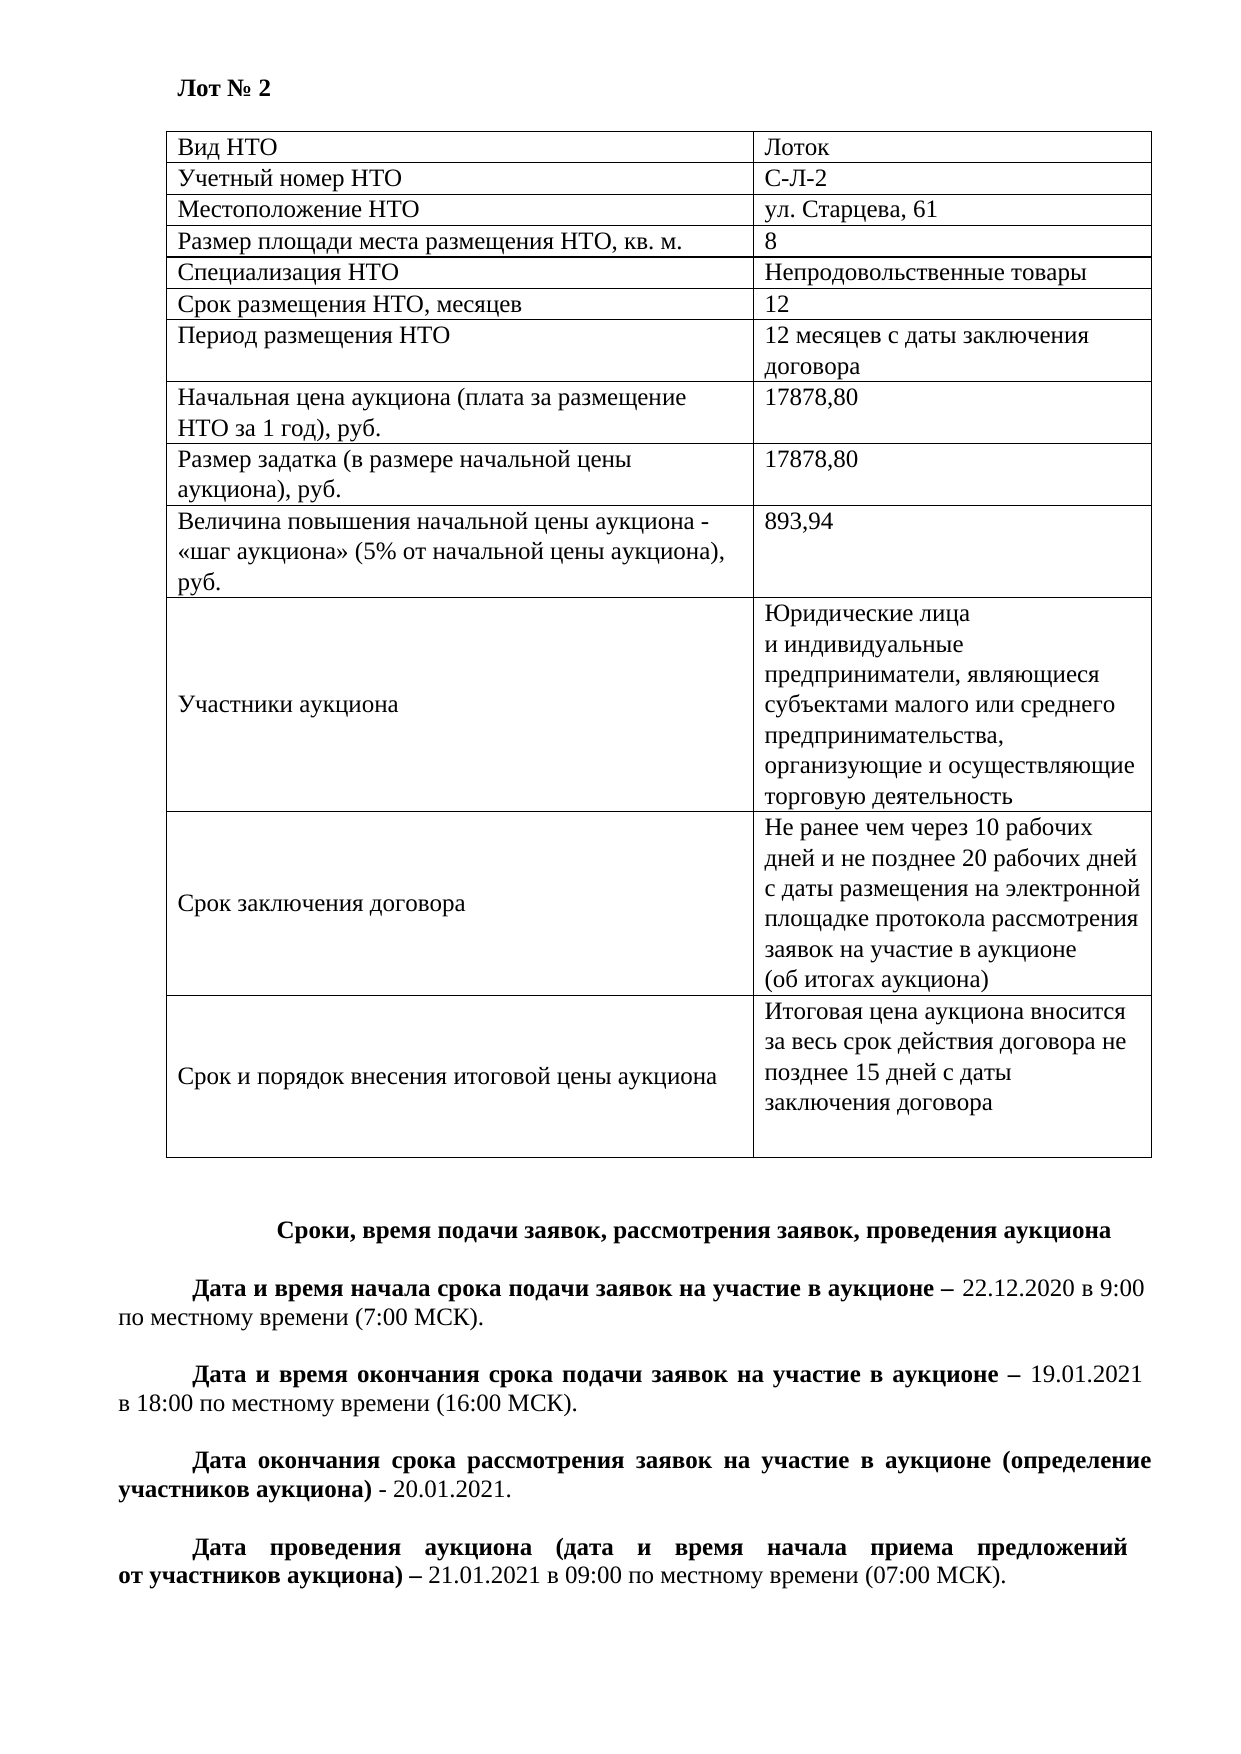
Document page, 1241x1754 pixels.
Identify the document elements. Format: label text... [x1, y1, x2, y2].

table_header Лоток [754, 132, 1151, 162]
table_cell 17878,80 [754, 382, 1151, 443]
table_cell Специализация НТО [167, 258, 753, 288]
list Сроки, время подачи заявок, рассмотрения заявок, проведения аукциона [236, 1216, 1152, 1244]
table_cell ул. Старцева, 61 [754, 195, 1151, 225]
table_cell С-Л-2 [754, 163, 1151, 193]
table_cell Юридические лица и индивидуальные предприниматели, являющиеся субъектами малого или среднего предпринимательства, организующие и осуществляющие торговую деятельность [754, 598, 1151, 811]
table_cell Срок размещения НТО, месяцев [167, 289, 753, 319]
table_cell Период размещения НТО [167, 320, 753, 381]
table_cell 17878,80 [754, 444, 1151, 505]
text Дата окончания срока рассмотрения заявок на участие в аукционе (определение участников аукциона) - 20.01.2021. [118, 1446, 1152, 1503]
table_cell Местоположение НТО [167, 195, 753, 225]
table_cell Непродовольственные товары [754, 258, 1151, 288]
table_cell Величина повышения начальной цены аукциона - «шаг аукциона» (5% от начальной цены аукциона), руб. [167, 506, 753, 597]
table_cell Размер задатка (в размере начальной цены аукциона), руб. [167, 444, 753, 505]
table_cell 12 [754, 289, 1151, 319]
table_cell Размер площади места размещения НТО, кв. м. [167, 226, 753, 256]
text Дата и время окончания срока подачи заявок на участие в аукционе – 19.01.2021 в 18:00 по местному времени (16:00 МСК). [118, 1359, 1152, 1417]
table_cell Участники аукциона [167, 598, 753, 811]
text Дата проведения аукциона (дата и время начала приема предложений от участников аукциона) – 21.01.2021 в 09:00 по местному времени (07:00 МСК). [118, 1532, 1152, 1589]
table_cell 8 [754, 226, 1151, 256]
table_cell Итоговая цена аукциона вносится за весь срок действия договора не позднее 15 дней с даты заключения договора [754, 996, 1151, 1157]
table_cell Начальная цена аукциона (плата за размещение НТО за 1 год), руб. [167, 382, 753, 443]
table_cell Срок и порядок внесения итоговой цены аукциона [167, 996, 753, 1157]
text Дата и время начала срока подачи заявок на участие в аукционе – 22.12.2020 в 9:00 по местному времени (7:00 МСК). [118, 1273, 1152, 1331]
text Лот № 2 [177, 73, 1152, 102]
table_cell Срок заключения договора [167, 812, 753, 995]
table_cell Не ранее чем через 10 рабочих дней и не позднее 20 рабочих дней с даты размещения на электронной площадке протокола рассмотрения заявок на участие в аукционе (об итогах аукциона) [754, 812, 1151, 995]
table_cell 893,94 [754, 506, 1151, 597]
table_cell 12 месяцев с даты заключения договора [754, 320, 1151, 381]
table_cell Учетный номер НТО [167, 163, 753, 193]
table_header Вид НТО [167, 132, 753, 162]
